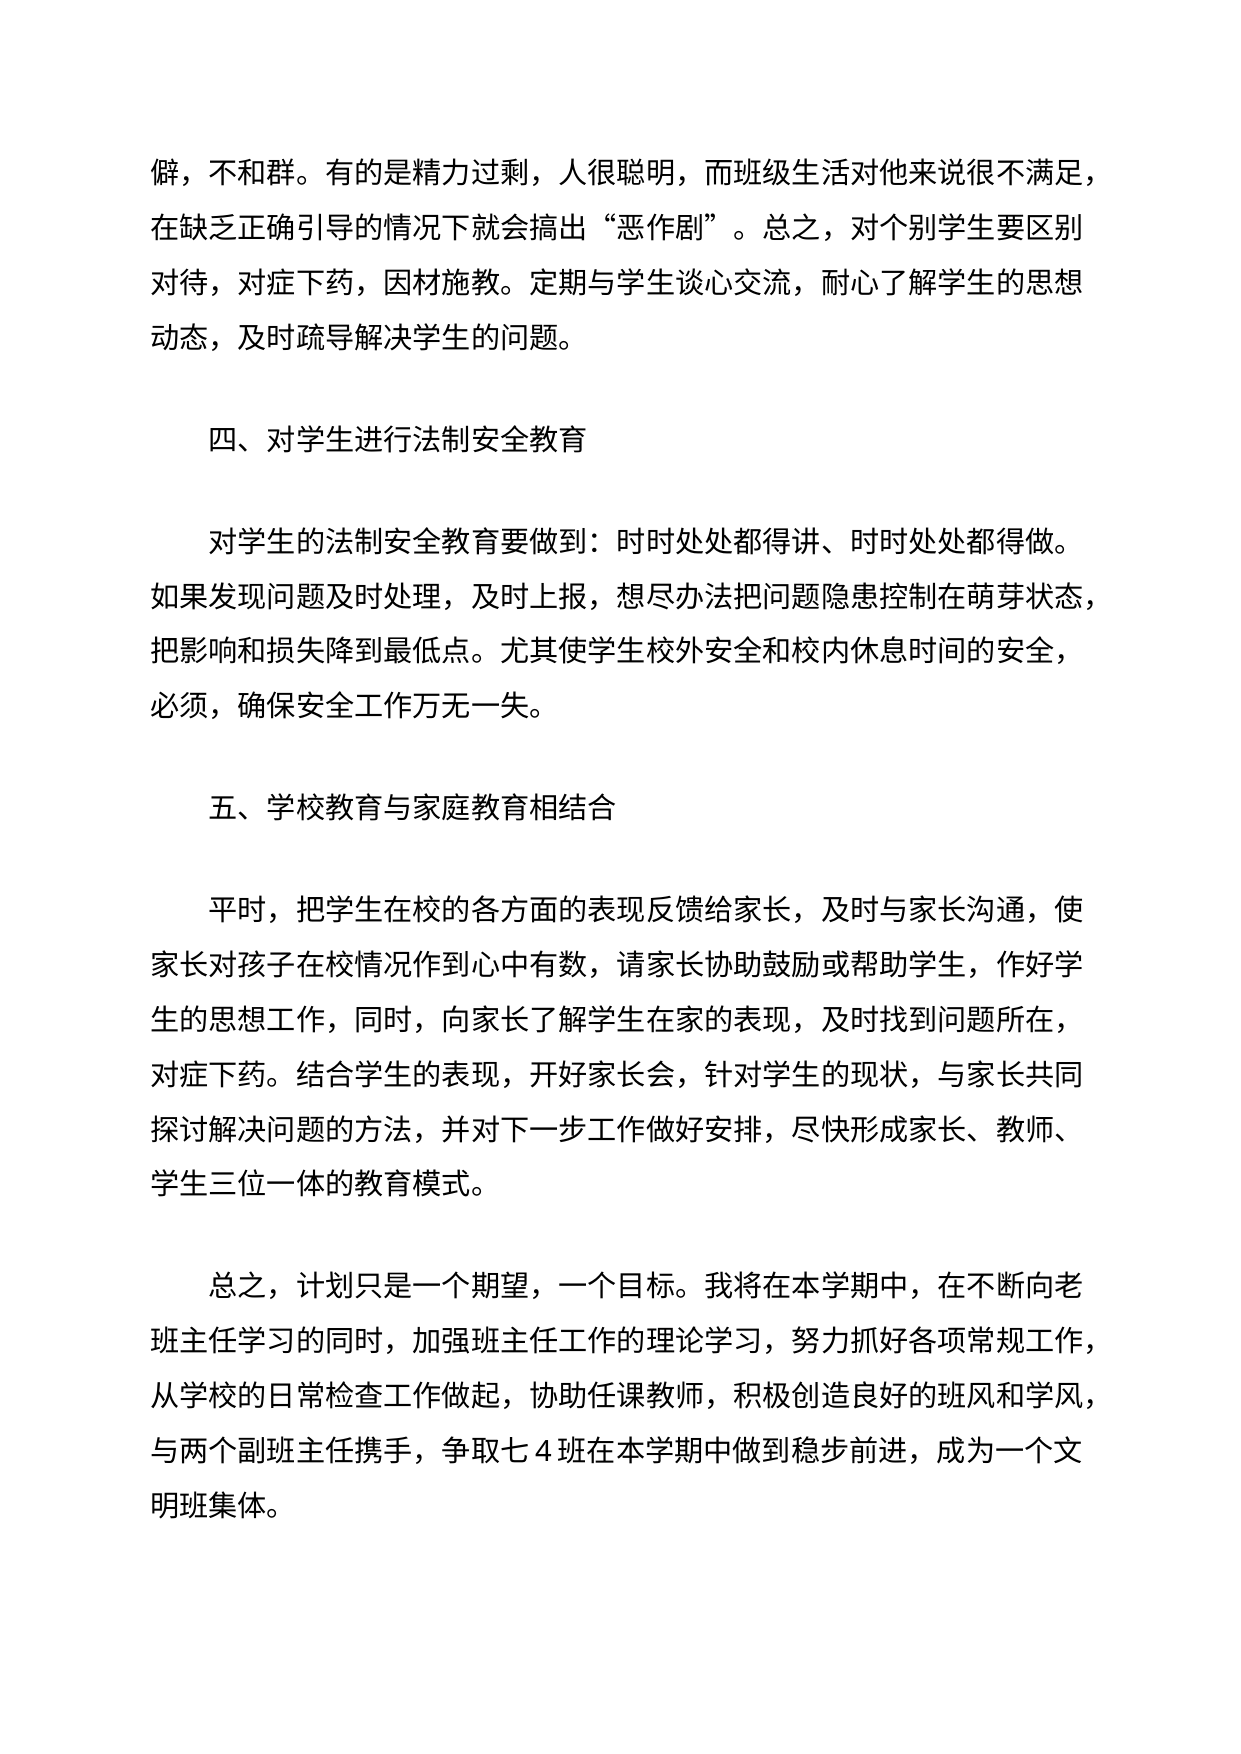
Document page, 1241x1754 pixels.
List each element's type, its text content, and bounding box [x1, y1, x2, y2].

text 对学生的法制安全教育要做到：时时处处都得讲、时时处处都得做。如果发现问题及时处理，及时上报，想尽办法把问题隐患控制在萌芽状态，把影响和损失降到最低点。尤其使学生校外安全和校内休息时间的安全，必须，确保安全工作万无一失。 [150, 518, 1090, 725]
text 平时，把学生在校的各方面的表现反馈给家长，及时与家长沟通，使家长对孩子在校情况作到心中有数，请家长协助鼓励或帮助学生，作好学生的思想工作，同时，向家长了解学生在家的表现，及时找到问题所在，对症下药。结合学生的表现，开好家长会，针对学生的现状，与家长共同探讨解决问题的方法，并对下一步工作做好安排，尽快形成家长、教师、学生三位一体的教育模式。 [150, 886, 1090, 1203]
text 五、学校教育与家庭教育相结合 [150, 785, 1090, 827]
text 总之，计划只是一个期望，一个目标。我将在本学期中，在不断向老班主任学习的同时，加强班主任工作的理论学习，努力抓好各项常规工作，从学校的日常检查工作做起，协助任课教师，积极创造良好的班风和学风，与两个副班主任携手，争取七4班在本学期中做到稳步前进，成为一个文明班集体。 [150, 1263, 1090, 1525]
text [150, 150, 1090, 357]
text 四、对学生进行法制安全教育 [150, 416, 1090, 459]
